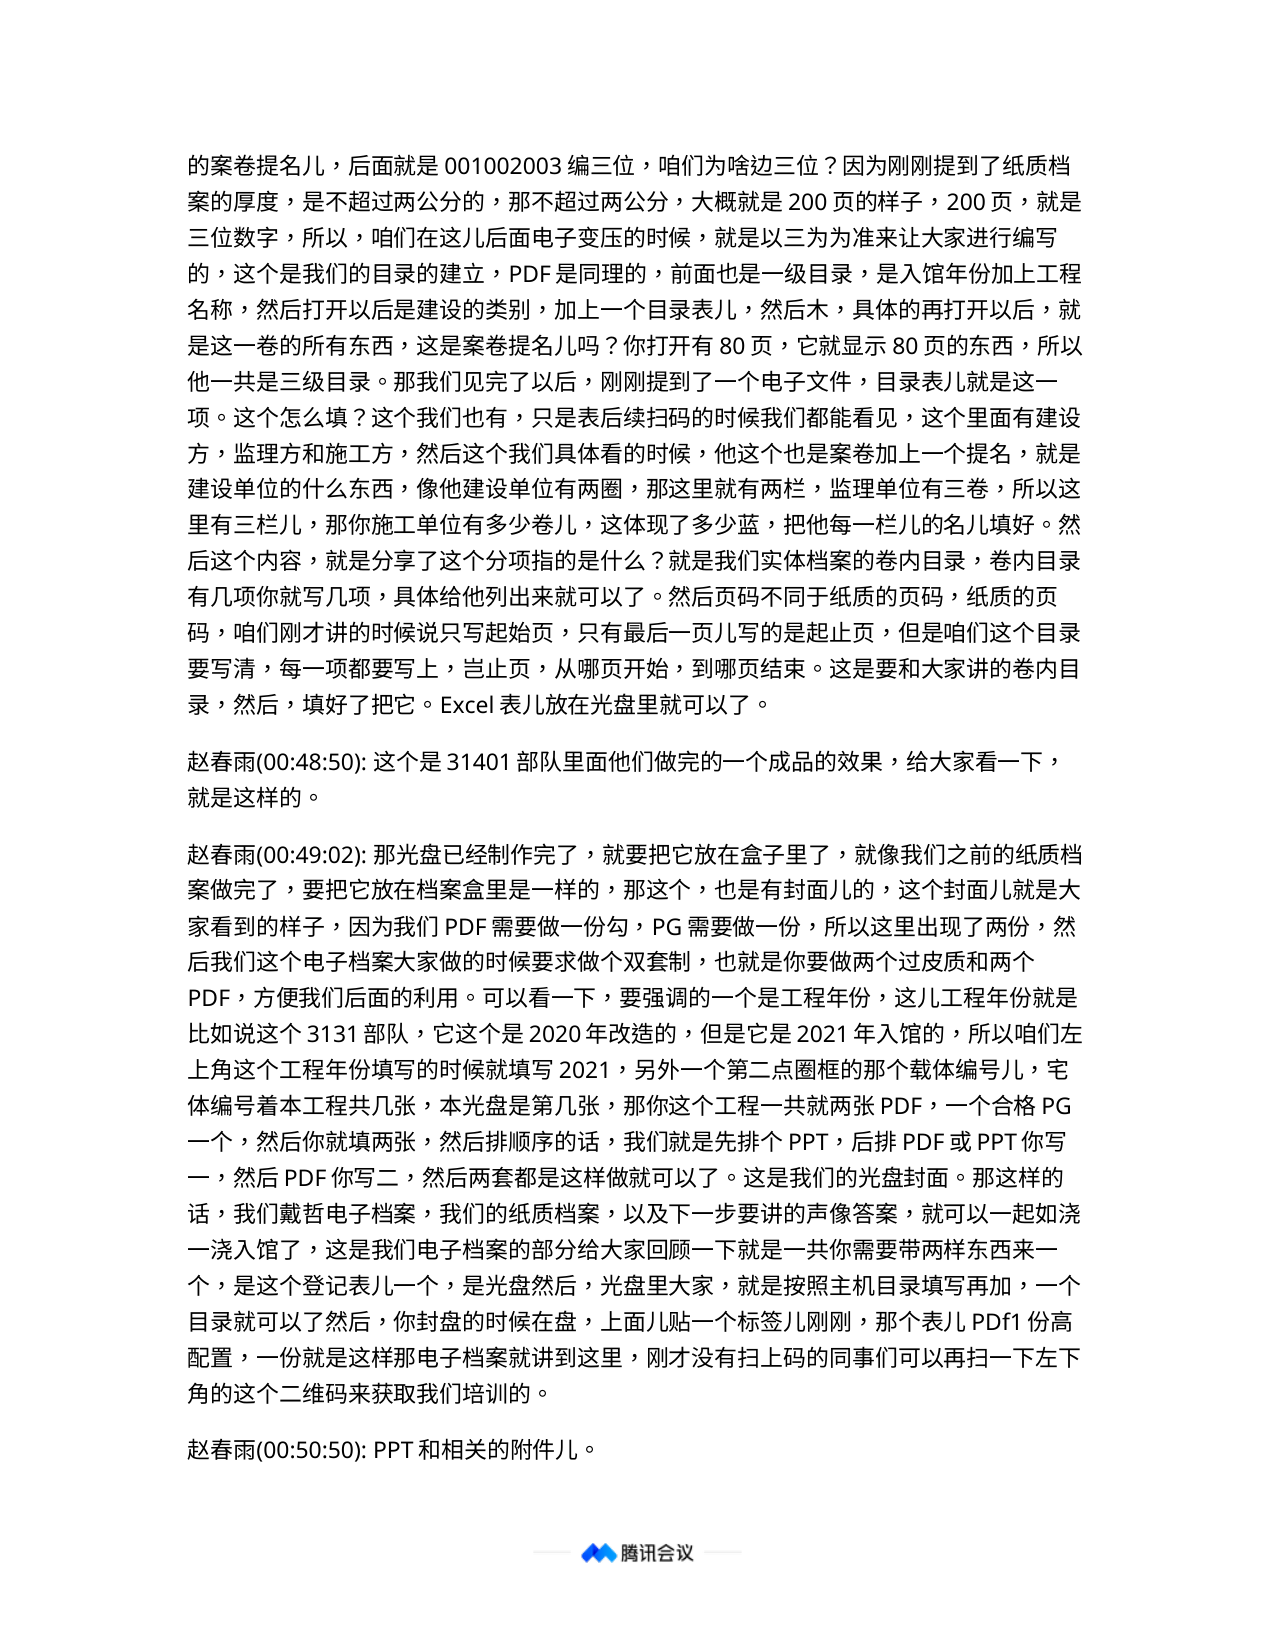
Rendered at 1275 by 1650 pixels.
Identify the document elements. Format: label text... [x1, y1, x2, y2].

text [187, 150, 1087, 720]
picture [533, 1543, 742, 1563]
text 赵春雨(00:49:02): 那光盘已经制作完了，就要把它放在盒子里了，就像我们之前的纸质档案做完了，要把它放在档案盒里是一样的，那这个，也是有封面儿的，这个封面儿就是大家看到的样子，因为我们PDF需要做一份勾，PG需要做一份，所以这里出现了两份，然后我们这个电子档案大家做的时候要求做个双套制，也就是你要做两个过皮质和两个PDF，方便我们后面的利用。可以看一下，要强调的一个是工程年份，这儿工程年份就是比如说这个3131部队，它这个是2020年改造的，但是它是2021年入馆的，所以咱们左上角这个工程年份填写的时候就填写2021，另外一个第二点圈框的那个载体编号儿，宅体编号着本工程共几张，本光盘是第几张，那你这个工程一共就两张PDF，一个合格PG一个，然后你就填两张，然后排顺序的话，我们就是先排个PPT，后排PDF或PPT你写一，然后PDF你写二，然后两套都是这样做就可以了。这是我们的光盘封面。那这样的话，我们戴哲电子档案，我们的纸质档案，以及下一步要讲的声像答案，就可以一起如浇一浇入馆了，这是我们电子档案的部分给大家回顾一下就是一共你需要带两样东西来一个，是这个登记表儿一个，是光盘然后，光盘里大家，就是按照主机目录填写再加，一个目录就可以了然后，你封盘的时候在盘，上面儿贴一个标签儿刚刚，那个表儿PDf1份高配置，一份就是这样那电子档案就讲到这里，刚才没有扫上码的同事们可以再扫一下左下角的这个二维码来获取我们培训的。 [187, 838, 1087, 1409]
text 赵春雨(00:50:50): PPT和相关的附件儿。 [187, 1434, 1087, 1466]
text 赵春雨(00:48:50): 这个是31401部队里面他们做完的一个成品的效果，给大家看一下，就是这样的。 [187, 746, 1087, 813]
